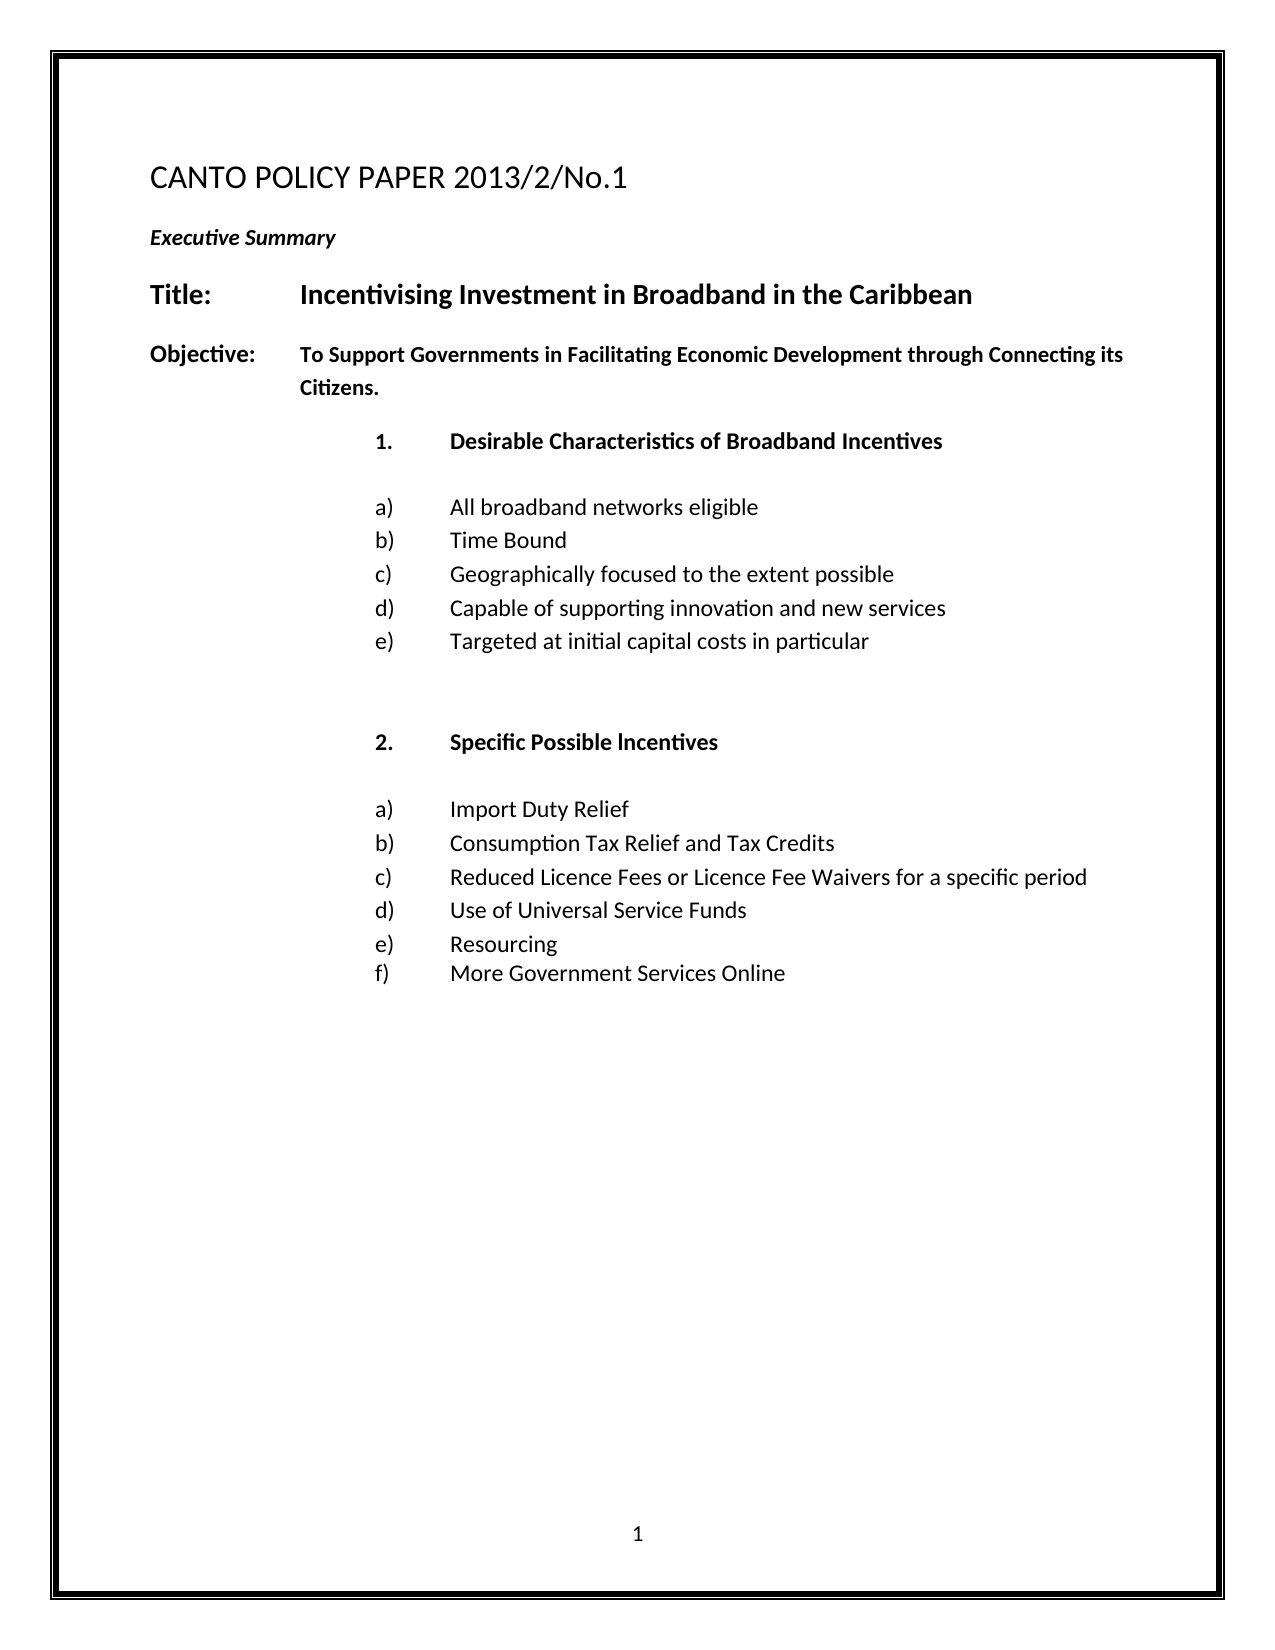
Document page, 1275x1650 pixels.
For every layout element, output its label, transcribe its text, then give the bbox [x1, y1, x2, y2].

list Time Bound [225, 525, 1125, 554]
list b) Consumption Tax Relief and Tax Credits [375, 828, 1125, 857]
list All broadband networks eligible [225, 492, 1125, 521]
list Desirable Characteristics of Broadband Incentives [225, 426, 1125, 455]
list f) More Government Services Online [375, 958, 1125, 988]
text Executive Summary [150, 223, 1125, 251]
list Capable of supporting innovation and new services [225, 593, 1125, 622]
list Geographically focused to the extent possible [225, 559, 1125, 588]
list d) Use of Universal Service Funds [375, 895, 1125, 925]
list Specific Possible lncentives [225, 727, 1125, 756]
text Objective: To Support Governments in Facilitating Economic Development through Connecting its Citizens. [150, 338, 1125, 401]
text CANTO POLICY PAPER 2013/2/No.1 [150, 156, 1125, 196]
text Title: Incentivising Investment in Broadband in the Caribbean [150, 276, 1125, 312]
list c) Reduced Licence Fees or Licence Fee Waivers for a specific period [375, 862, 1125, 891]
list Targeted at initial capital costs in particular [225, 626, 1125, 656]
list e) Resourcing [375, 929, 1125, 958]
list Import Duty Relief [225, 794, 1125, 824]
